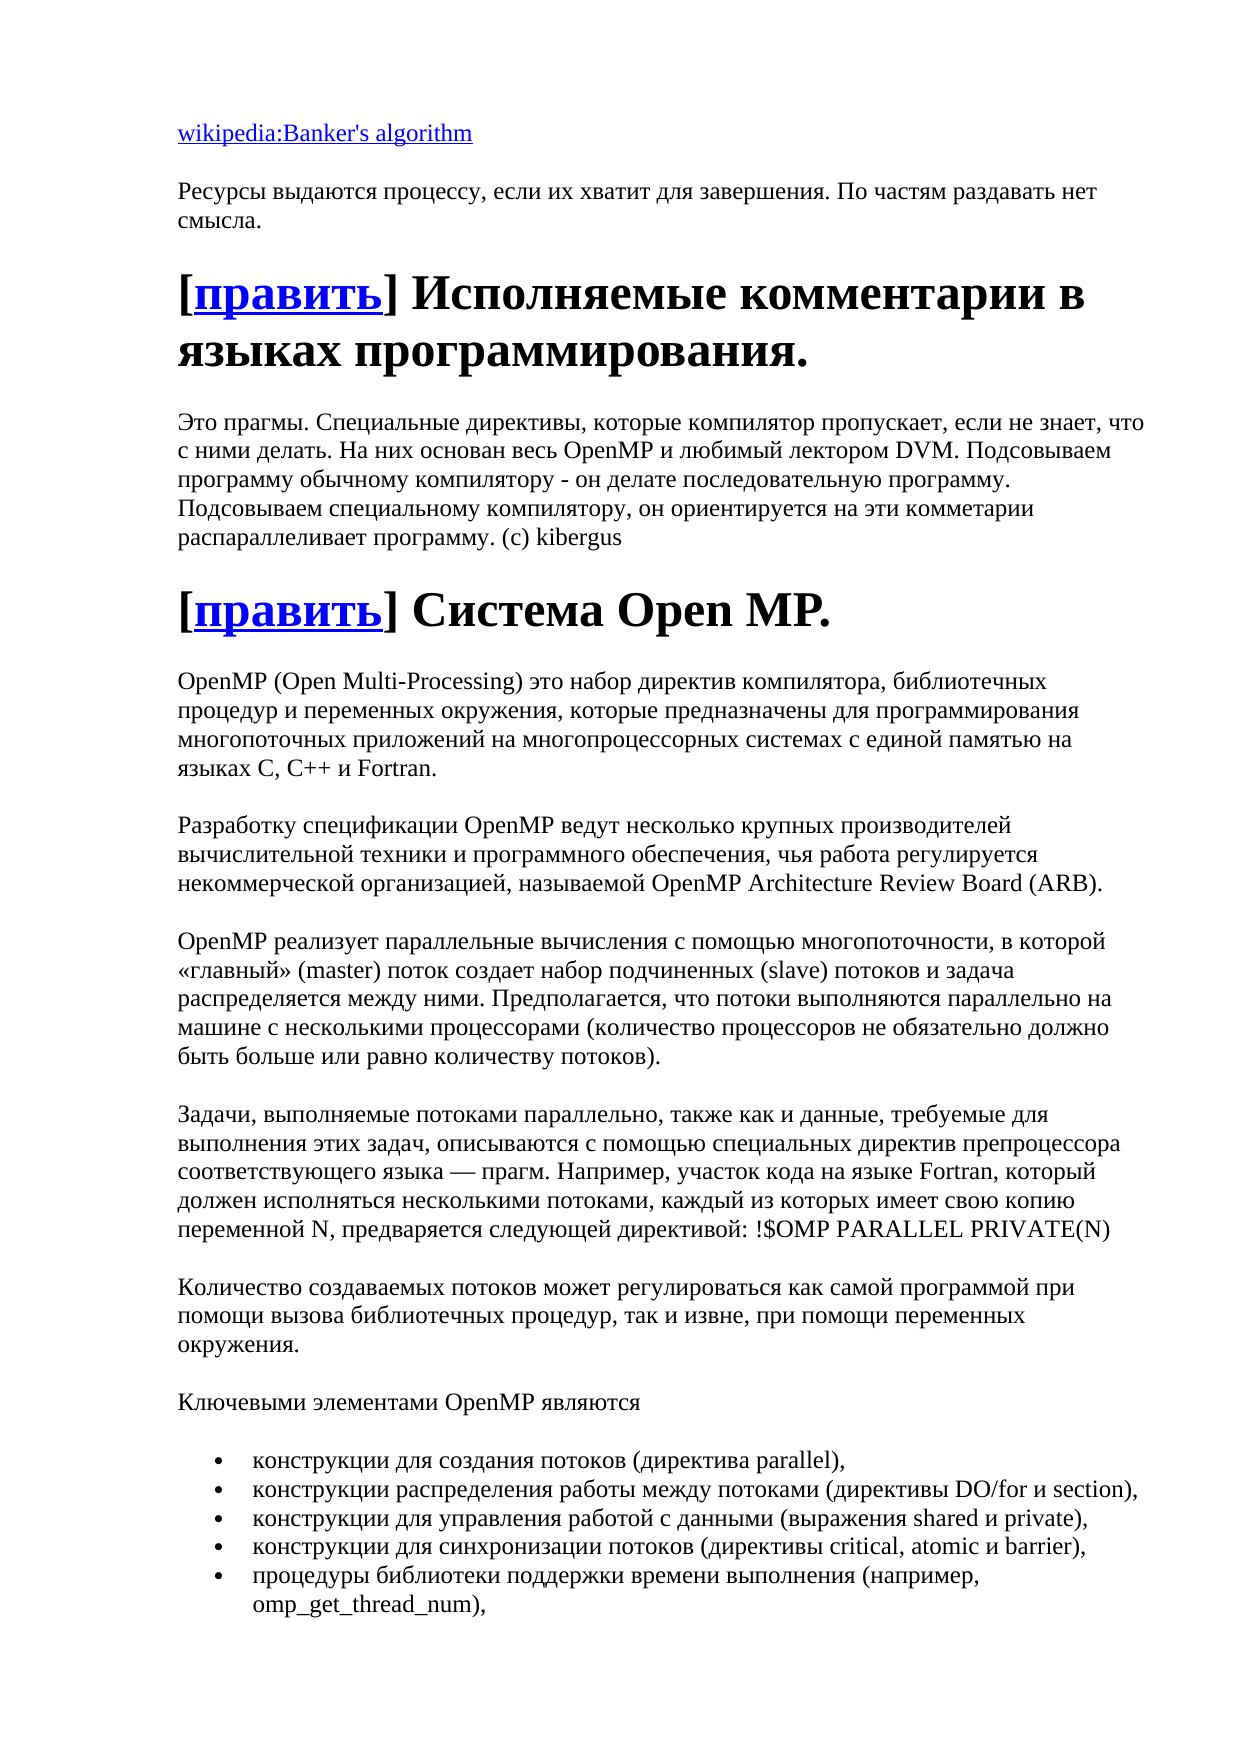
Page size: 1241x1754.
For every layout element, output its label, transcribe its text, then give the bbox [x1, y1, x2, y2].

text OpenMP реализует параллельные вычисления с помощью многопоточности, в которой «главный» (master) поток создает набор подчиненных (slave) потоков и задача распределяется между ними. Предполагается, что потоки выполняются параллельно на машине с несколькими процессорами (количество процессоров не обязательно должно быть больше или равно количеству потоков). [177, 926, 1152, 1070]
list конструкции для управления работой с данными (выражения shared и private), [215, 1503, 1152, 1531]
text Ресурсы выдаются процессу, если их хватит для завершения. По частям раздавать нет смысла. [177, 176, 1152, 233]
text wikipedia:Banker's algorithm [177, 118, 1152, 147]
text [править] Система Open MP. [177, 580, 1152, 637]
text Это прагмы. Специальные директивы, которые компилятор пропускает, если не знает, что с ними делать. На них основан весь OpenMP и любимый лектором DVM. Подсовываем программу обычному компилятору - он делате последовательную программу. Подсовываем специальному компилятору, он ориентируется на эти комметарии распараллеливает программу. (c) kibergus [177, 407, 1152, 551]
list конструкции для синхронизации потоков (директивы critical, atomic и barrier), [215, 1531, 1152, 1560]
text Ключевыми элементами OpenMP являются [177, 1387, 1152, 1416]
text Задачи, выполняемые потоками параллельно, также как и данные, требуемые для выполнения этих задач, описываются с помощью специальных директив препроцессора соответствующего языка — прагм. Например, участок кода на языке Fortran, который должен исполняться несколькими потоками, каждый из которых имеет свою копию переменной N, предваряется следующей директивой: !$OMP PARALLEL PRIVATE(N) [177, 1099, 1152, 1243]
list конструкции распределения работы между потоками (директивы DO/for и section), [215, 1474, 1152, 1503]
list конструкции для создания потоков (директива parallel), [215, 1445, 1152, 1474]
text [править] Исполняемые комментарии в языках программирования. [177, 263, 1152, 378]
text OpenMP (Open Multi-Processing) это набор директив компилятора, библиотечных процедур и переменных окружения, которые предназначены для программирования многопоточных приложений на многопроцессорных системах с единой памятью на языках C, C++ и Fortran. [177, 666, 1152, 781]
text Количество создаваемых потоков может регулироваться как самой программой при помощи вызова библиотечных процедур, так и извне, при помощи переменных окружения. [177, 1272, 1152, 1358]
list процедуры библиотеки поддержки времени выполнения (например, omp_get_thread_num), [215, 1560, 1152, 1618]
text Разработку спецификации OpenMP ведут несколько крупных производителей вычислительной техники и программного обеспечения, чья работа регулируется некоммерческой организацией, называемой OpenMP Architecture Review Board (ARB). [177, 811, 1152, 897]
